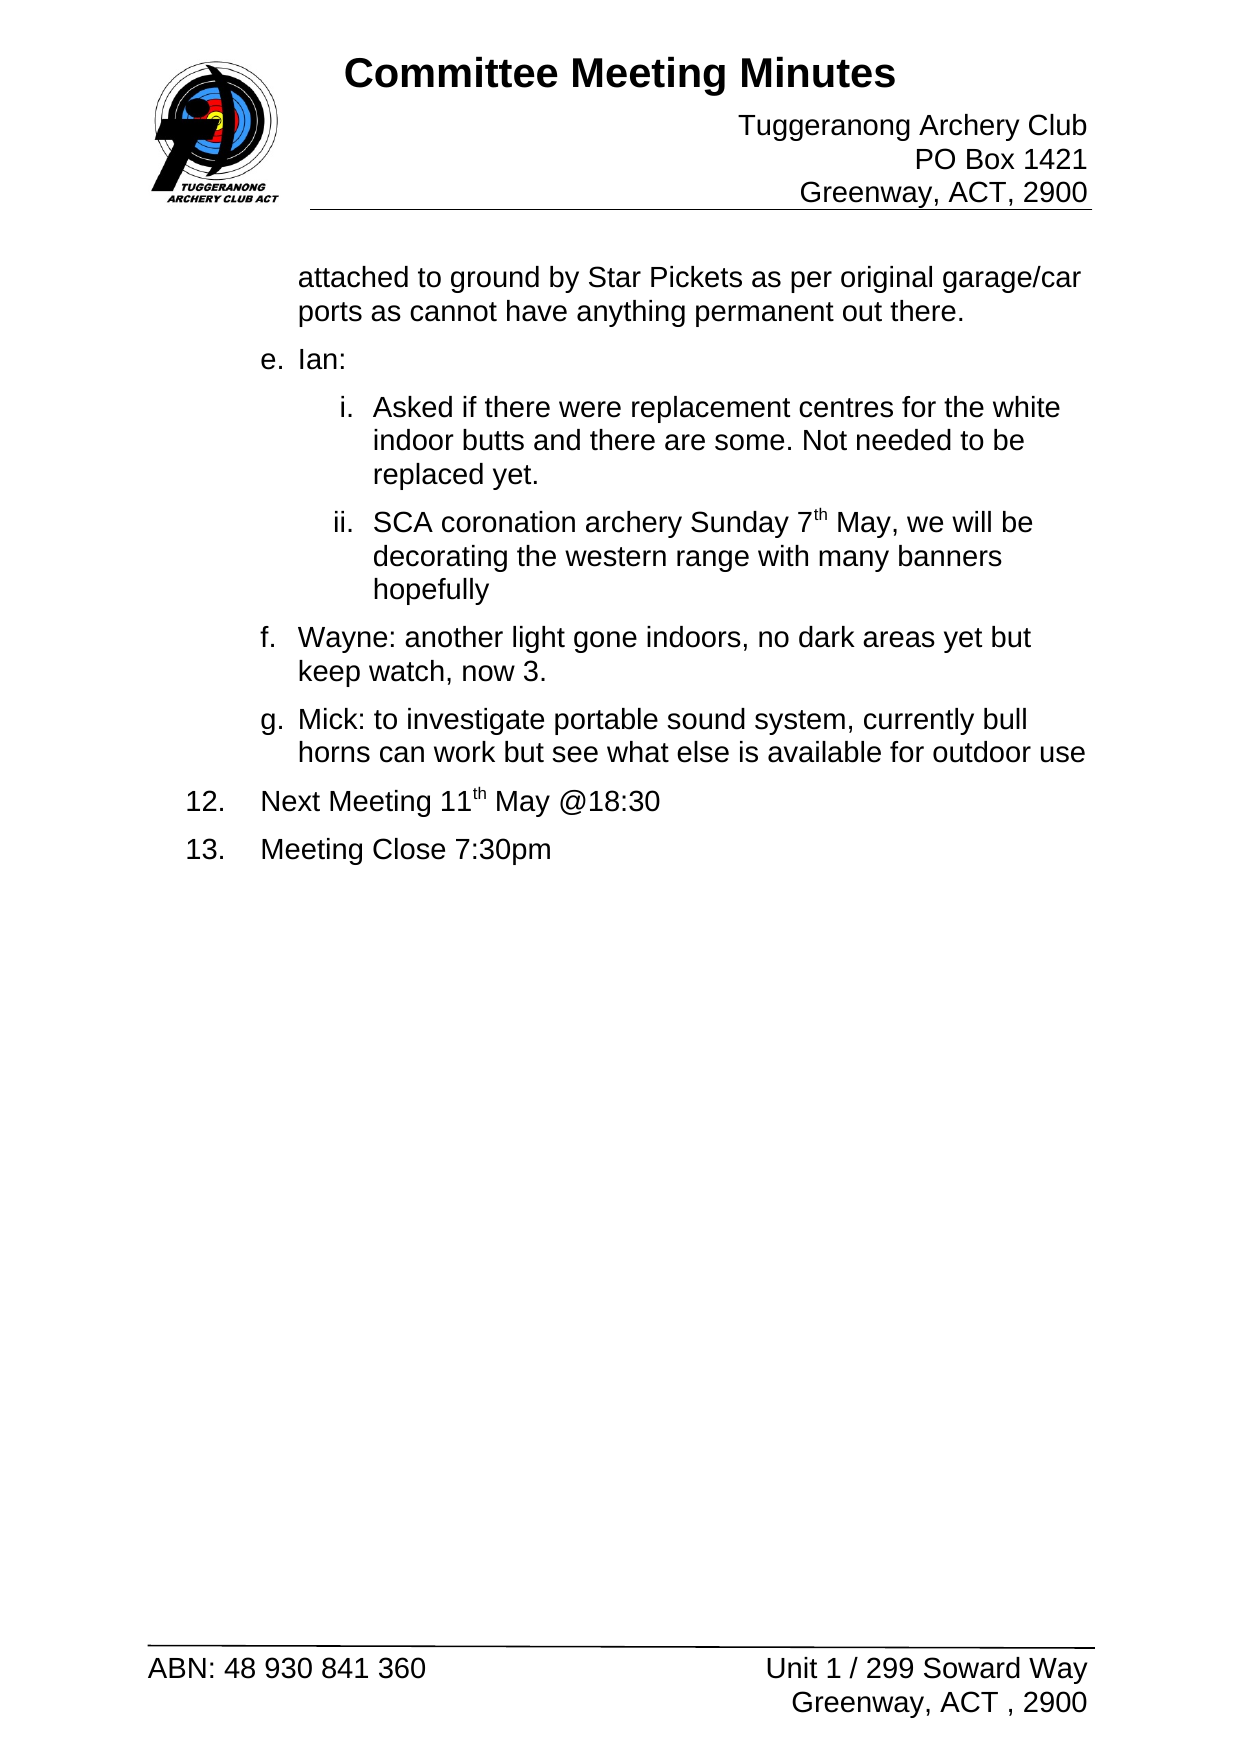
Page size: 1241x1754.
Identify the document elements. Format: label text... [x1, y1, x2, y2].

picture [147, 59, 283, 207]
list Meeting Close 7:30pm [185, 832, 1092, 865]
list Mick: to investigate portable sound system, currently bull horns can work but see what else is available for outdoor use [260, 702, 1092, 769]
list Asked if there were replacement centres for the white indoor butts and there are some. Not needed to be replaced yet. [354, 390, 1092, 490]
list Ian: [260, 342, 1092, 375]
list Next Meeting 11th May @18:30 [185, 783, 1092, 817]
list Wayne: another light gone indoors, no dark areas yet but keep watch, now 3. [260, 620, 1092, 687]
list SCA coronation archery Sunday 7th May, we will be decorating the western range with many banners hopefully [354, 505, 1092, 606]
